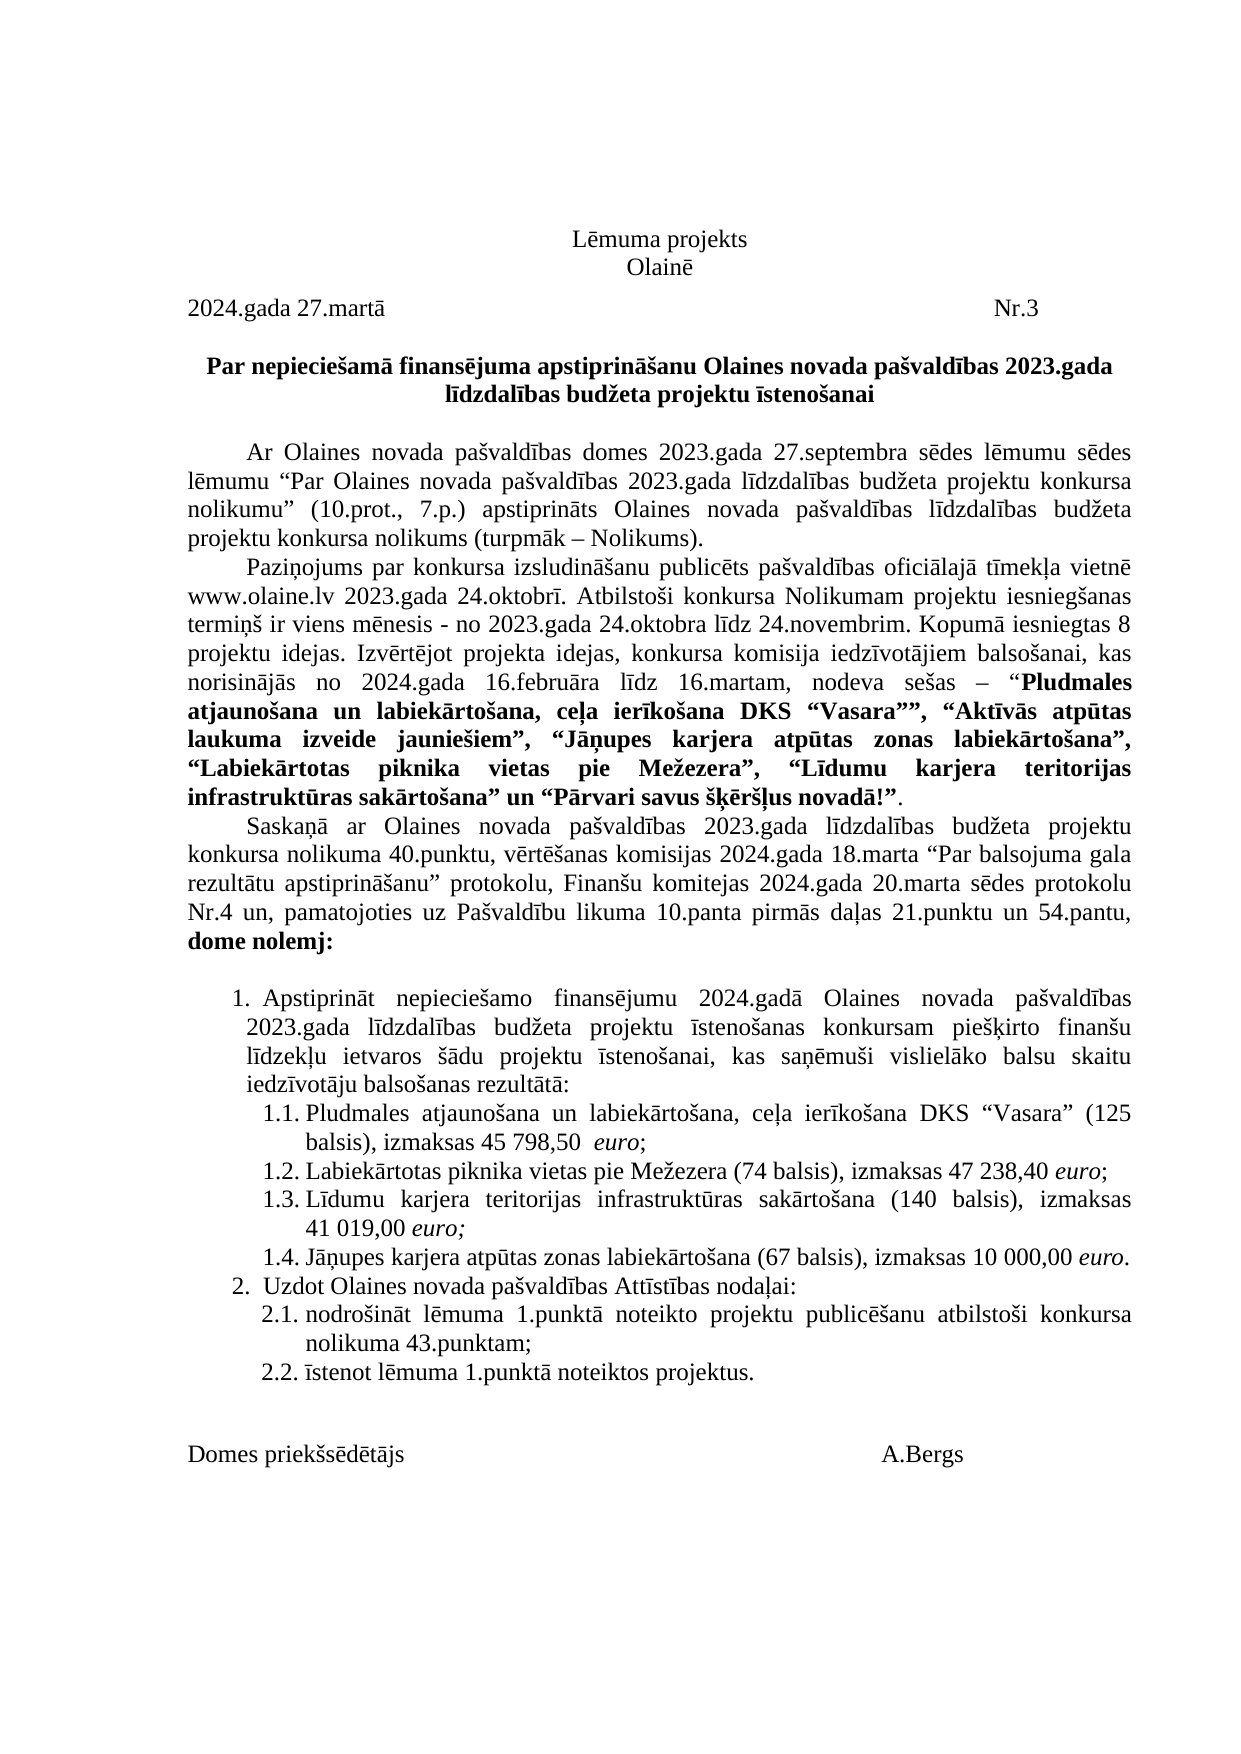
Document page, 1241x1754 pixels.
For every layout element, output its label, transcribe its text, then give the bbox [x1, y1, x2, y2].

text Lēmuma projekts [187, 224, 1132, 252]
text Ar Olaines novada pašvaldības domes 2023.gada 27.septembra sēdes lēmumu sēdes lēmumu “Par Olaines novada pašvaldības 2023.gada līdzdalības budžeta projektu konkursa nolikumu” (10.prot., 7.p.) apstiprināts Olaines novada pašvaldības līdzdalības budžeta projektu konkursa nolikums (turpmāk – Nolikums). [187, 437, 1132, 552]
text Par nepieciešamā finansējuma apstiprināšanu Olaines novada pašvaldības 2023.gada līdzdalības budžeta projektu īstenošanai [187, 351, 1132, 408]
list Līdumu karjera teritorijas infrastruktūras sakārtošana (140 balsis), izmaksas 41 019,00 euro; [262, 1184, 1132, 1242]
text 2024.gada 27.martā Nr.3 [187, 293, 1132, 322]
text 2.1. nodrošināt lēmuma 1.punktā noteikto projektu publicēšanu atbilstoši konkursa nolikuma 43.punktam; [261, 1299, 1132, 1357]
text 2.2. īstenot lēmuma 1.punktā noteiktos projektus. [261, 1357, 1132, 1386]
text Saskaņā ar Olaines novada pašvaldības 2023.gada līdzdalības budžeta projektu konkursa nolikuma 40.punktu, vērtēšanas komisijas 2024.gada 18.marta “Par balsojuma gala rezultātu apstiprināšanu” protokolu, Finanšu komitejas 2024.gada 20.marta sēdes protokolu Nr.4 un, pamatojoties uz Pašvaldību likuma 10.panta pirmās daļas 21.punktu un 54.pantu, dome nolemj: [187, 811, 1132, 954]
text Paziņojums par konkursa izsludināšanu publicēts pašvaldības oficiālajā tīmekļa vietnē www.olaine.lv 2023.gada 24.oktobrī. Atbilstoši konkursa Nolikumam projektu iesniegšanas termiņš ir viens mēnesis - no 2023.gada 24.oktobra līdz 24.novembrim. Kopumā iesniegtas 8 projektu idejas. Izvērtējot projekta idejas, konkursa komisija iedzīvotājiem balsošanai, kas norisinājās no 2024.gada 16.februāra līdz 16.martam, nodeva sešas – “Pludmales atjaunošana un labiekārtošana, ceļa ierīkošana DKS “Vasara””, “Aktīvās atpūtas laukuma izveide jauniešiem”, “Jāņupes karjera atpūtas zonas labiekārtošana”, “Labiekārtotas piknika vietas pie Mežezera”, “Līdumu karjera teritorijas infrastruktūras sakārtošana” un “Pārvari savus šķēršļus novadā!”. [187, 552, 1132, 811]
list Labiekārtotas piknika vietas pie Mežezera (74 balsis), izmaksas 47 238,40 euro; [262, 1156, 1132, 1184]
text 1. Apstiprināt nepieciešamo finansējumu 2024.gadā Olaines novada pašvaldības 2023.gada līdzdalības budžeta projektu īstenošanas konkursam piešķirto finanšu līdzekļu ietvaros šādu projektu īstenošanai, kas saņēmuši vislielāko balsu skaitu iedzīvotāju balsošanas rezultātā: [232, 983, 1132, 1098]
list Pludmales atjaunošana un labiekārtošana, ceļa ierīkošana DKS “Vasara” (125 balsis), izmaksas 45 798,50 euro; [262, 1098, 1132, 1156]
list Jāņupes karjera atpūtas zonas labiekārtošana (67 balsis), izmaksas 10 000,00 euro. [262, 1242, 1132, 1271]
text Domes priekšsēdētājs A.Bergs [187, 1439, 1132, 1468]
text Olainē [187, 252, 1132, 281]
text 2. Uzdot Olaines novada pašvaldības Attīstības nodaļai: [232, 1271, 1132, 1299]
